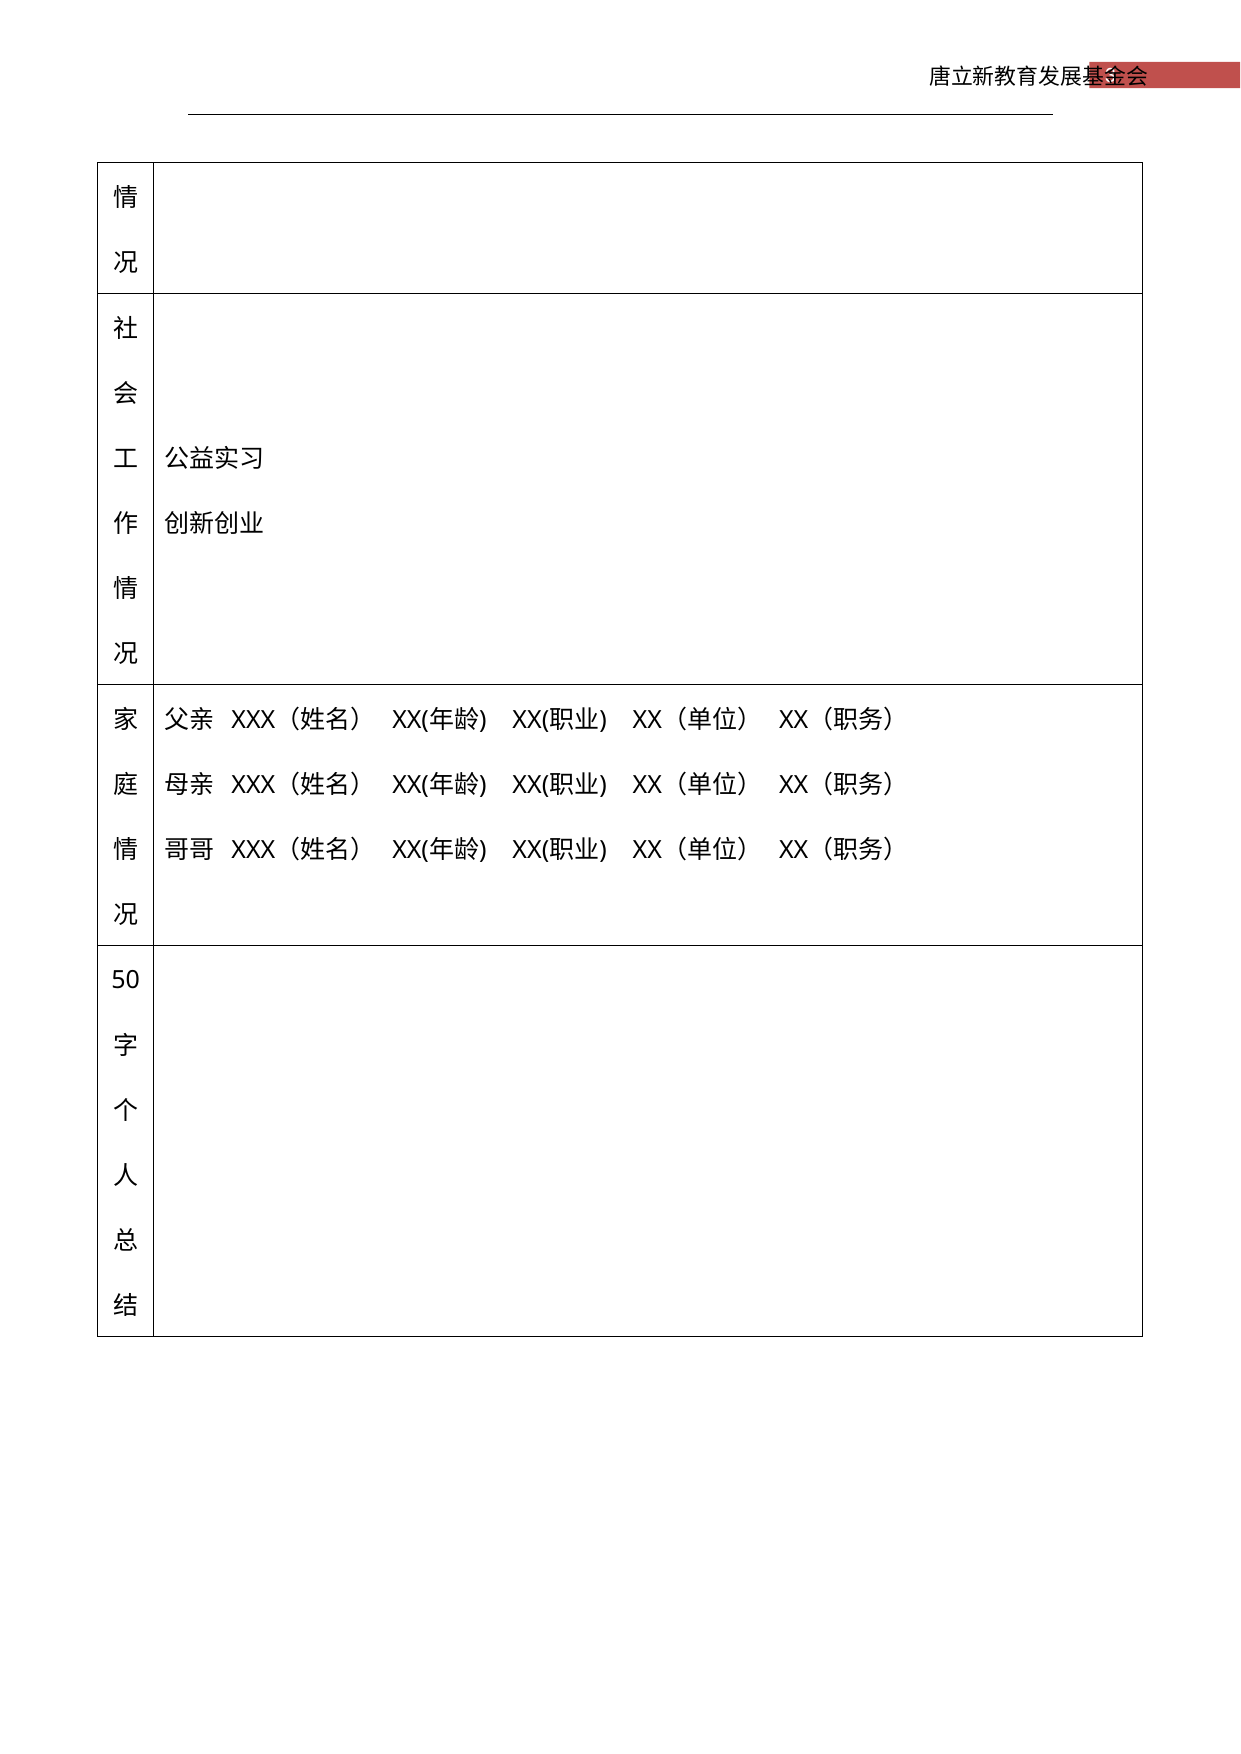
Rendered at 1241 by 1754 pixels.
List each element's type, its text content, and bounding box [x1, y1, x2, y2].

table_cell 父亲 XXX（姓名） XX(年龄) XX(职业) XX（单位） XX（职务） 母亲 XXX（姓名） XX(年龄) XX(职业) XX（单位） XX（职务） 哥哥 XXX（姓名） XX(年龄) XX(职业) XX（单位） XX（职务） [154, 685, 1142, 945]
table_cell [154, 946, 1142, 1336]
table_cell 公益实习 创新创业 [154, 294, 1142, 684]
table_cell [154, 163, 1142, 293]
table_cell 50字个人总结 [98, 946, 153, 1336]
table_cell 学生工作情况 [98, 163, 153, 293]
table_cell 家庭情况 [98, 685, 153, 945]
table_cell 社会工作情况 [98, 294, 153, 684]
